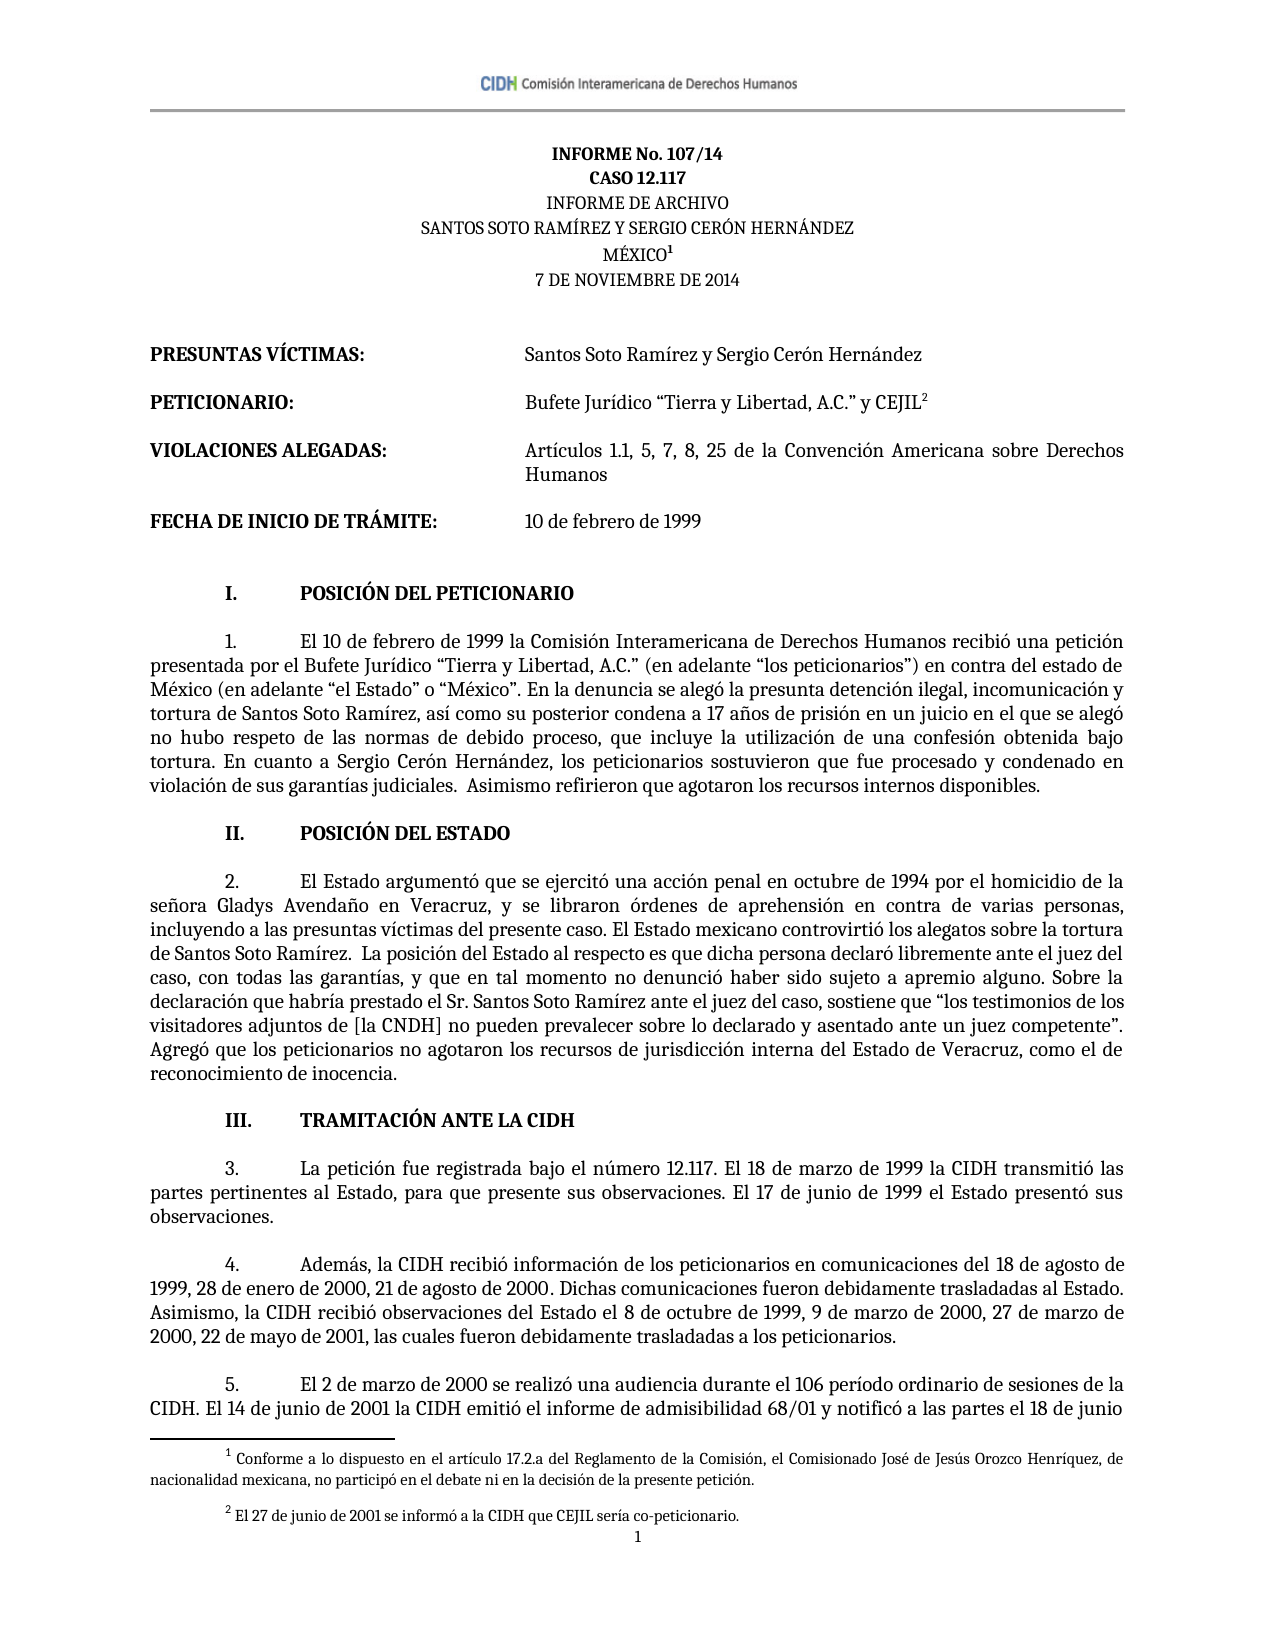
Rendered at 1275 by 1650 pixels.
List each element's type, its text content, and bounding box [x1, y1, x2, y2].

text CASO 12.117 [150, 168, 1125, 189]
text FECHA DE INICIO DE TRÁMITE: 10 de febrero de 1999 [150, 510, 1125, 534]
text VIOLACIONES ALEGADAS: Artículos 1.1, 5, 7, 8, 25 de la Convención Americana sobre Derechos Humanos [150, 438, 1125, 486]
text INFORME DE ARCHIVO [150, 193, 1125, 214]
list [150, 1373, 1125, 1421]
text SANTOS SOTO RAMÍREZ Y SERGIO CERÓN HERNÁNDEZ [150, 217, 1125, 239]
list El Estado argumentó que se ejercitó una acción penal en octubre de 1994 por el homicidio de la señora Gladys Avendaño en Veracruz, y se libraron órdenes de aprehensión en contra de varias personas, incluyendo a las presuntas víctimas del presente caso. El Estado mexicano controvirtió los alegatos sobre la tortura de Santos Soto Ramírez. La posición del Estado al respecto es que dicha persona declaró libremente ante el juez del caso, con todas las garantías, y que en tal momento no denunció haber sido sujeto a apremio alguno. Sobre la declaración que habría prestado el Sr. Santos Soto Ramírez ante el juez del caso, sostiene que “los testimonios de los visitadores adjuntos de [la CNDH] no pueden prevalecer sobre lo declarado y asentado ante un juez competente”. Agregó que los peticionarios no agotaron los recursos de jurisdicción interna del Estado de Veracruz, como el de reconocimiento de inocencia. [150, 869, 1125, 1085]
list POSICIÓN DEL PETICIONARIO [225, 582, 1125, 606]
text 7 DE NOVIEMBRE DE 2014 [150, 270, 1125, 291]
list POSICIÓN DEL ESTADO [225, 822, 1125, 846]
list La petición fue registrada bajo el número 12.117. El 18 de marzo de 1999 la CIDH transmitió las partes pertinentes al Estado, para que presente sus observaciones. El 17 de junio de 1999 el Estado presentó sus observaciones. [150, 1157, 1125, 1229]
list Además, la CIDH recibió información de los peticionarios en comunicaciones del 18 de agosto de 1999, 28 de enero de 2000, 21 de agosto de 2000. Dichas comunicaciones fueron debidamente trasladadas al Estado. Asimismo, la CIDH recibió observaciones del Estado el 8 de octubre de 1999, 9 de marzo de 2000, 27 de marzo de 2000, 22 de mayo de 2001, las cuales fueron debidamente trasladadas a los peticionarios. [150, 1253, 1125, 1349]
picture [475, 75, 800, 93]
text MÉXICO [150, 242, 1125, 266]
text PRESUNTAS VÍCTIMAS: Santos Soto Ramírez y Sergio Cerón Hernández [150, 342, 1125, 366]
text INFORME No. 107/14 [150, 143, 1125, 165]
list TRAMITACIÓN ANTE LA CIDH [225, 1109, 1125, 1133]
text PETICIONARIO: Bufete Jurídico “Tierra y Libertad, A.C.” y CEJIL [150, 390, 1125, 414]
list El 10 de febrero de 1999 la Comisión Interamericana de Derechos Humanos recibió una petición presentada por el Bufete Jurídico “Tierra y Libertad, A.C.” (en adelante “los peticionarios”) en contra del estado de México (en adelante “el Estado” o “México”. En la denuncia se alegó la presunta detención ilegal, incomunicación y tortura de Santos Soto Ramírez, así como su posterior condena a 17 años de prisión en un juicio en el que se alegó no hubo respeto de las normas de debido proceso, que incluye la utilización de una confesión obtenida bajo tortura. En cuanto a Sergio Cerón Hernández, los peticionarios sostuvieron que fue procesado y condenado en violación de sus garantías judiciales. Asimismo refirieron que agotaron los recursos internos disponibles. [150, 630, 1125, 798]
